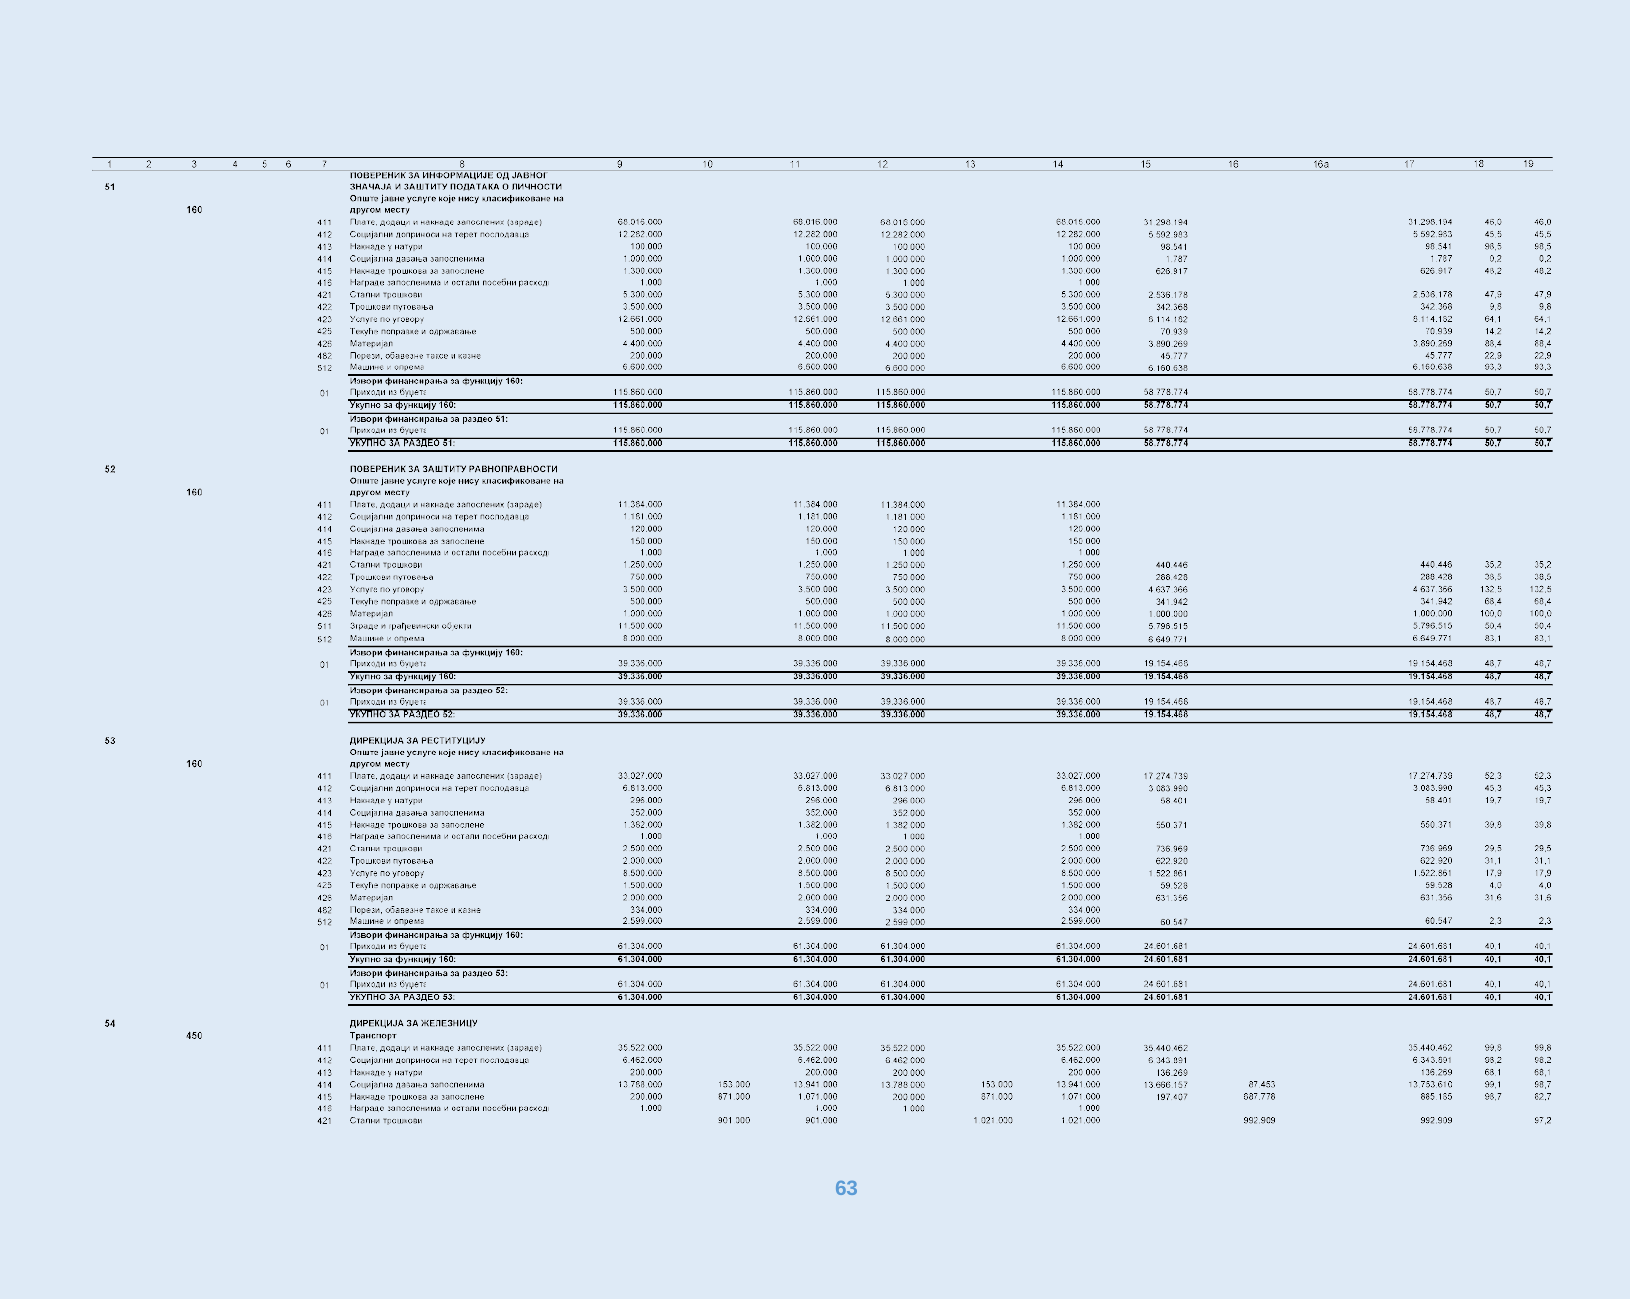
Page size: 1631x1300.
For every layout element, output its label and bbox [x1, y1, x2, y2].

picture [92, 157, 1553, 1125]
